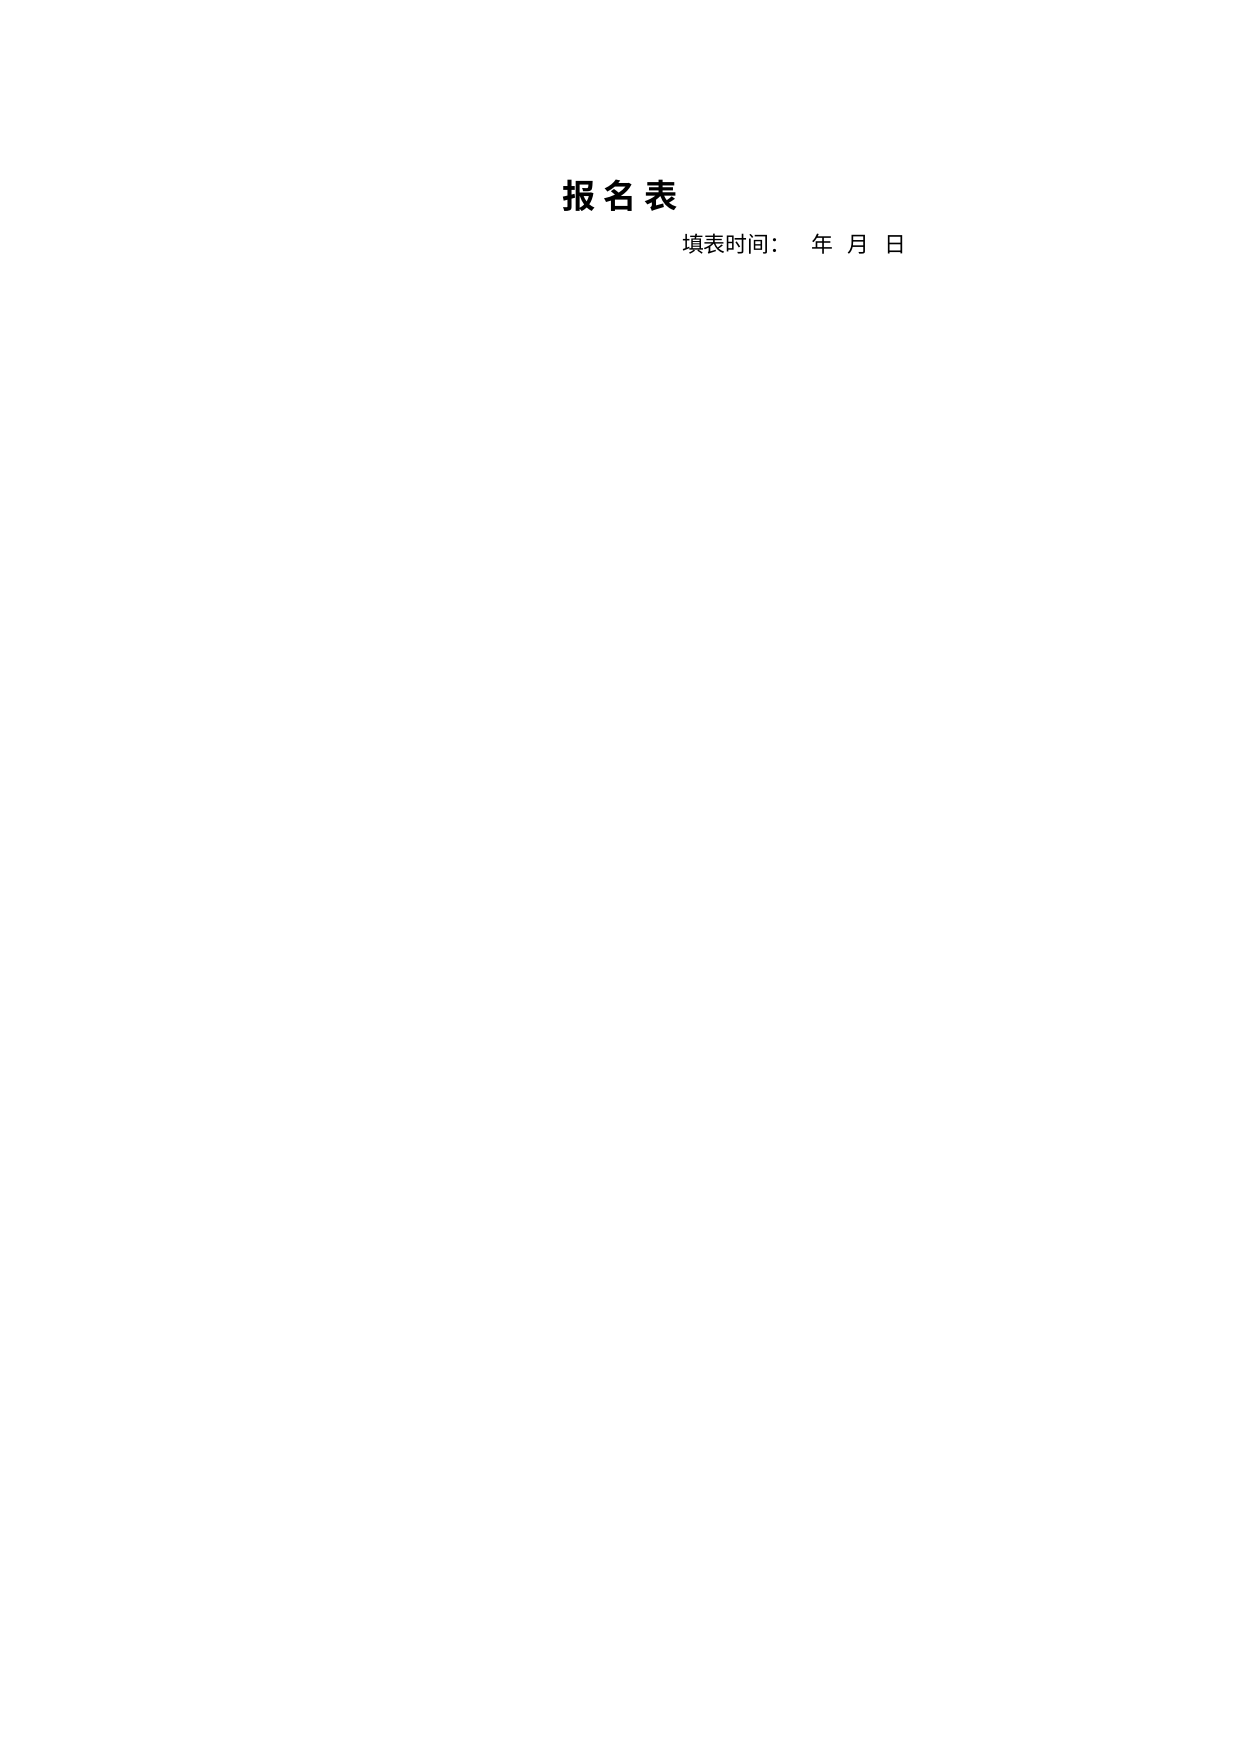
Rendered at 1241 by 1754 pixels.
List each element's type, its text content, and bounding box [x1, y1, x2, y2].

text 报 名 表 [112, 162, 1128, 227]
text 填表时间： 年 月 日 [112, 227, 1128, 259]
